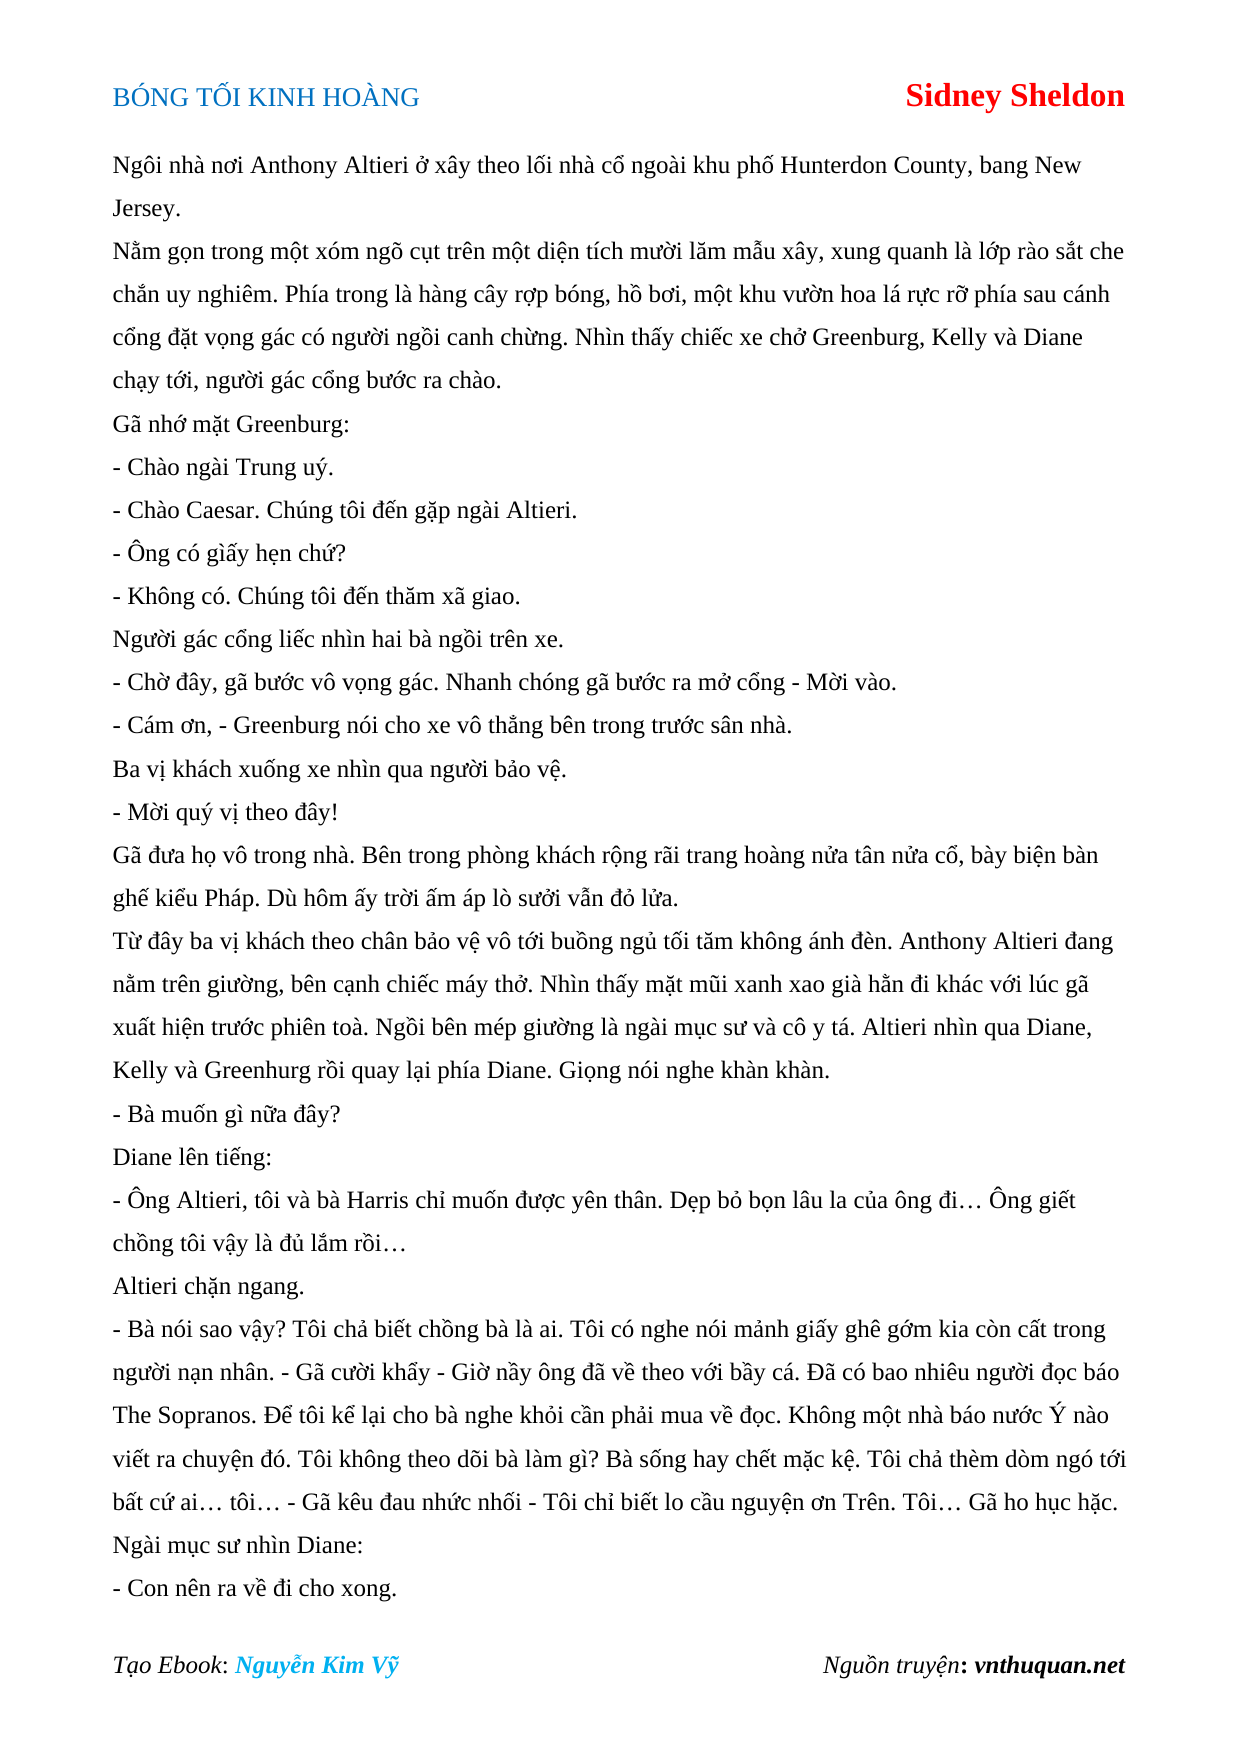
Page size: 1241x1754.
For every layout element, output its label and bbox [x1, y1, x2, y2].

text [112, 150, 1128, 1602]
